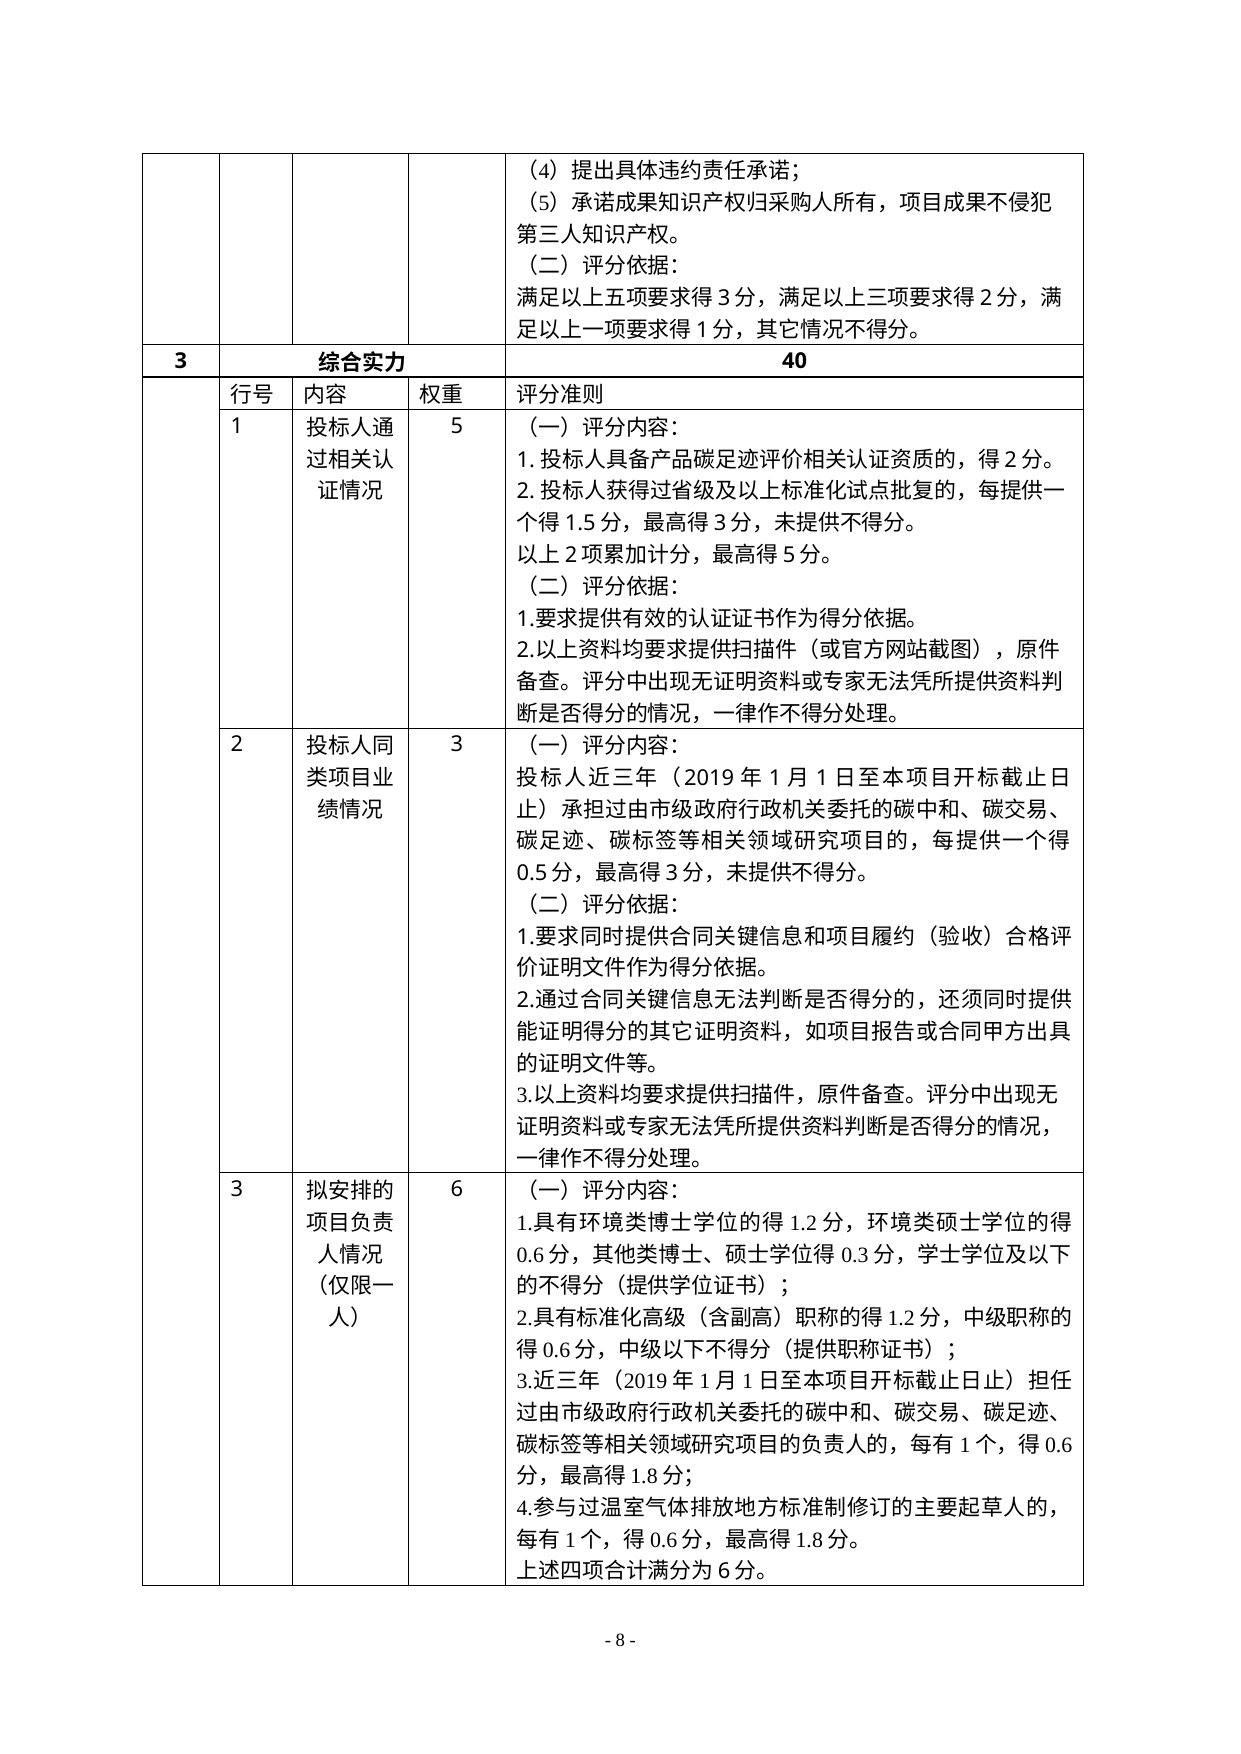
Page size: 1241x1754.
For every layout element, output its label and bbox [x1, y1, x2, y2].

table_cell [137, 148, 1103, 1591]
